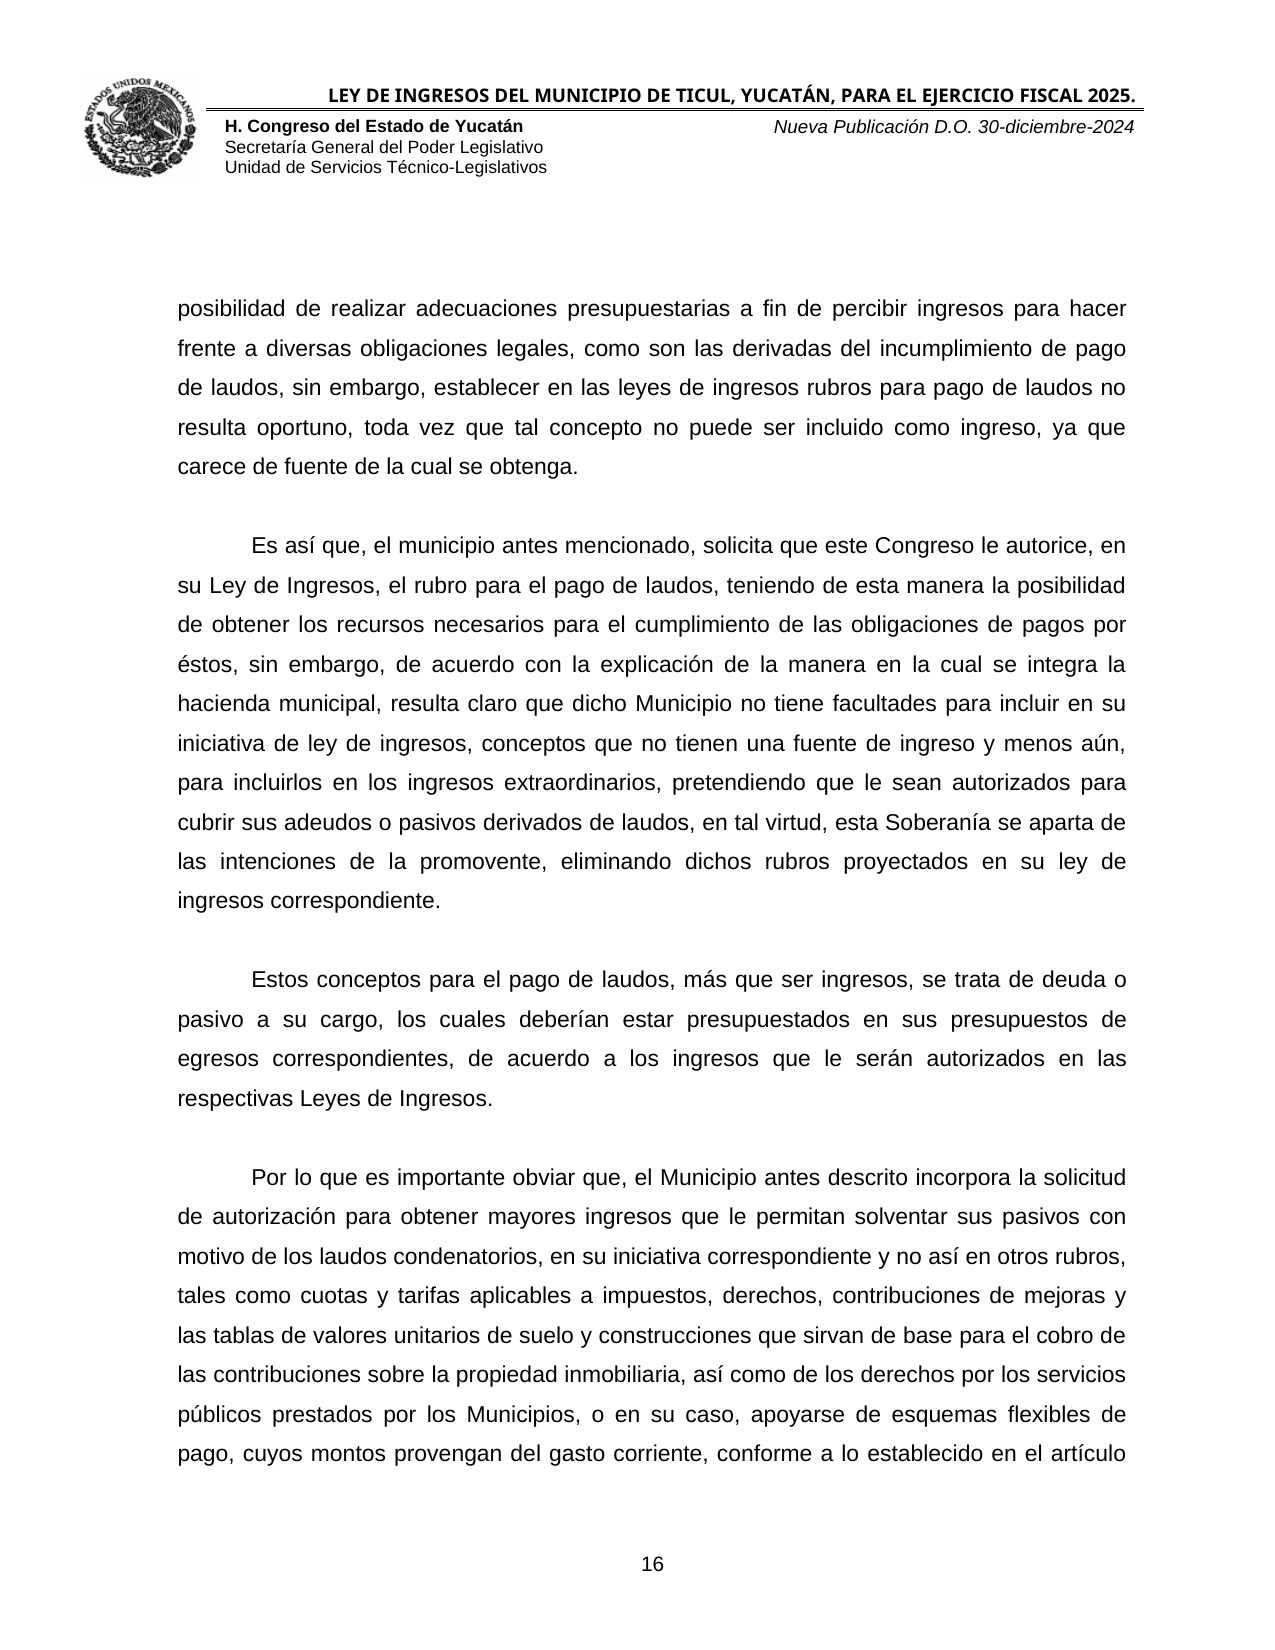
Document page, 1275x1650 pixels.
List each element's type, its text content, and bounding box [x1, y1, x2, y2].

text Es así que, el municipio antes mencionado, solicita que este Congreso le autorice, en su Ley de Ingresos, el rubro para el pago de laudos, teniendo de esta manera la posibilidad de obtener los recursos necesarios para el cumplimiento de las obligaciones de pagos por éstos, sin embargo, de acuerdo con la explicación de la manera en la cual se integra la hacienda municipal, resulta claro que dicho Municipio no tiene facultades para incluir en su iniciativa de ley de ingresos, conceptos que no tienen una fuente de ingreso y menos aún, para incluirlos en los ingresos extraordinarios, pretendiendo que le sean autorizados para cubrir sus adeudos o pasivos derivados de laudos, en tal virtud, esta Soberanía se aparta de las intenciones de la promovente, eliminando dichos rubros proyectados en su ley de ingresos correspondiente. [177, 532, 1127, 914]
text Estos conceptos para el pago de laudos, más que ser ingresos, se trata de deuda o pasivo a su cargo, los cuales deberían estar presupuestados en sus presupuestos de egresos correspondientes, de acuerdo a los ingresos que le serán autorizados en las respectivas Leyes de Ingresos. [177, 966, 1127, 1111]
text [177, 1164, 1127, 1467]
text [177, 295, 1127, 479]
